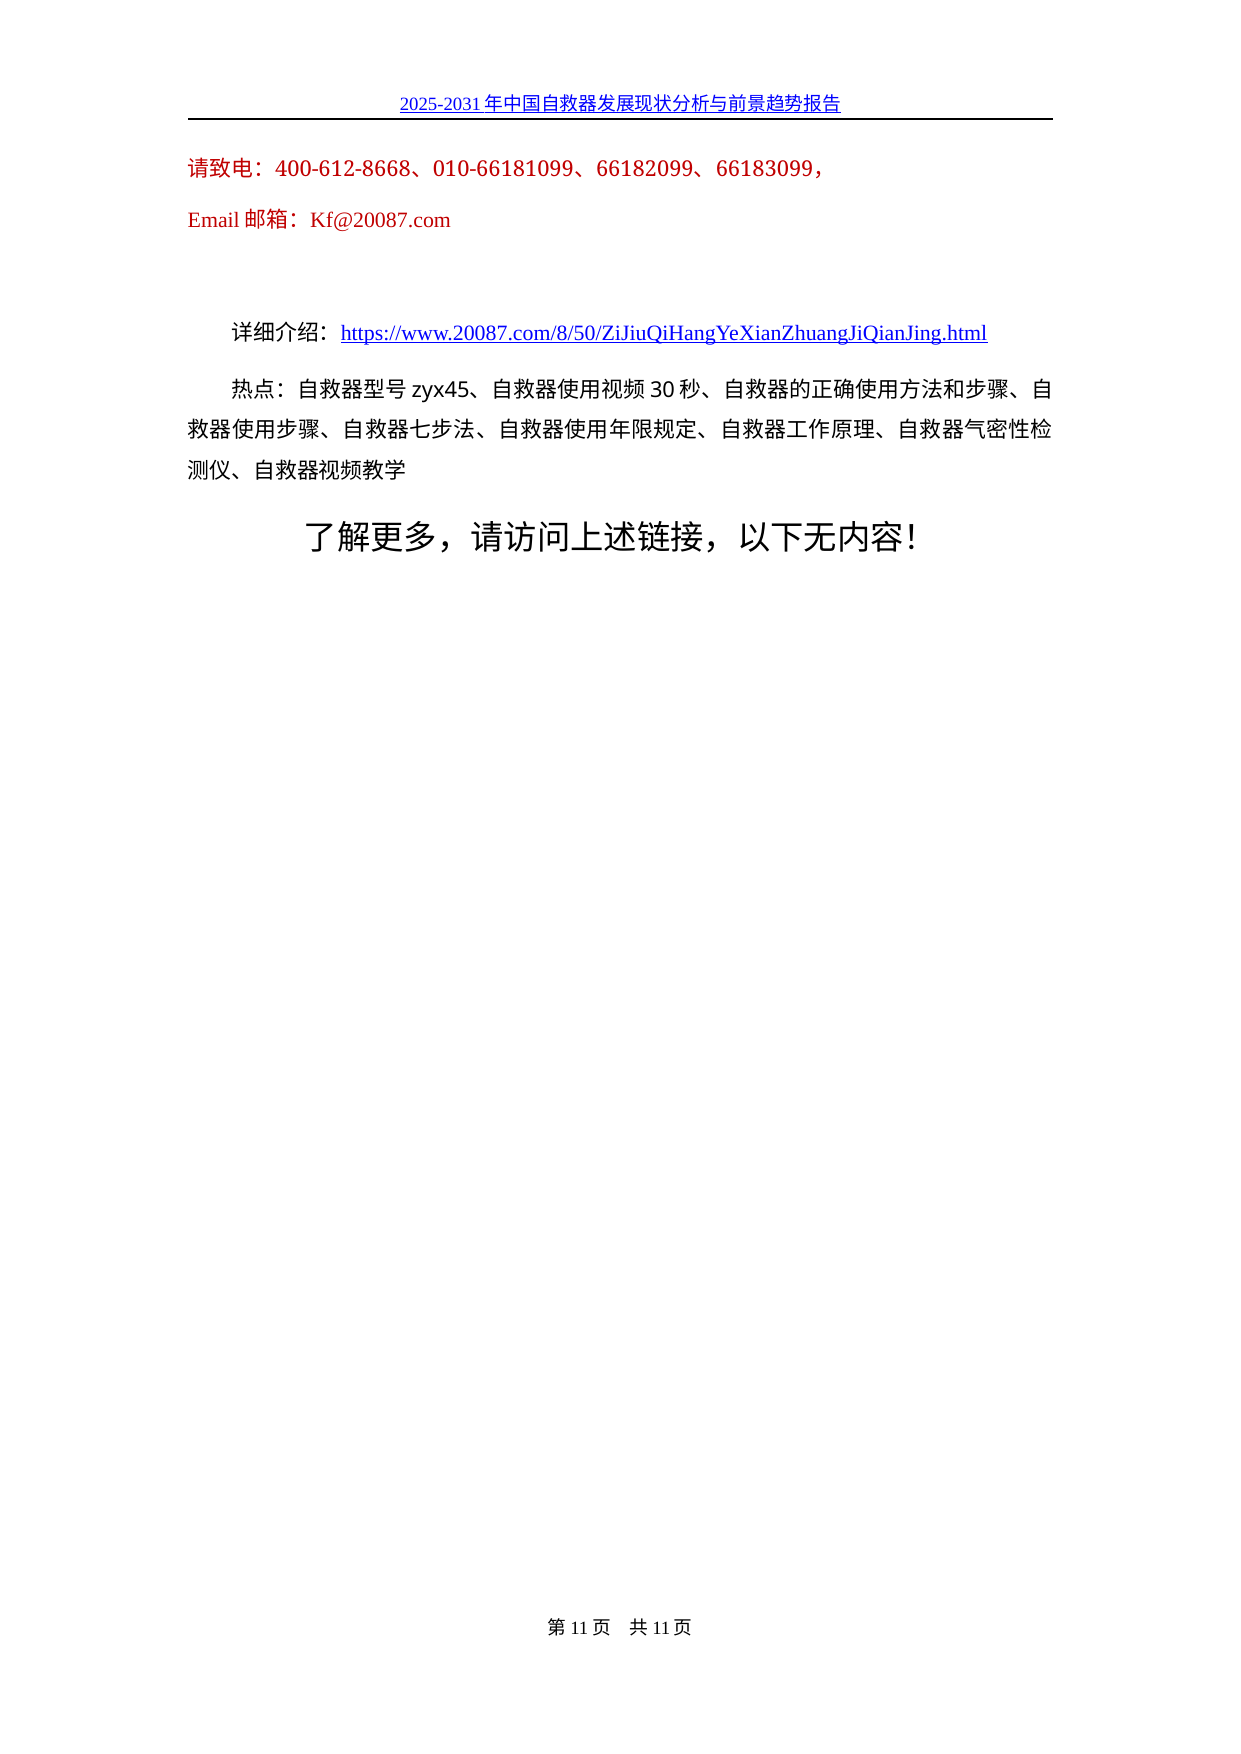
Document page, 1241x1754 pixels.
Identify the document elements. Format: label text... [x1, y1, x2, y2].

text 热点：自救器型号zyx45、自救器使用视频30秒、自救器的正确使用方法和步骤、自救器使用步骤、自救器七步法、自救器使用年限规定、自救器工作原理、自救器气密性检测仪、自救器视频教学 [187, 371, 1053, 485]
text Email邮箱：Kf@20087.com [187, 202, 1053, 234]
text 请致电：400-612-8668、010-66181099、66182099、66183099， [187, 150, 1053, 183]
text 详细介绍：https://www.20087.com/8/50/ZiJiuQiHangYeXianZhuangJiQianJing.html [187, 315, 1053, 347]
title 了解更多，请访问上述链接，以下无内容！ [187, 503, 1053, 568]
